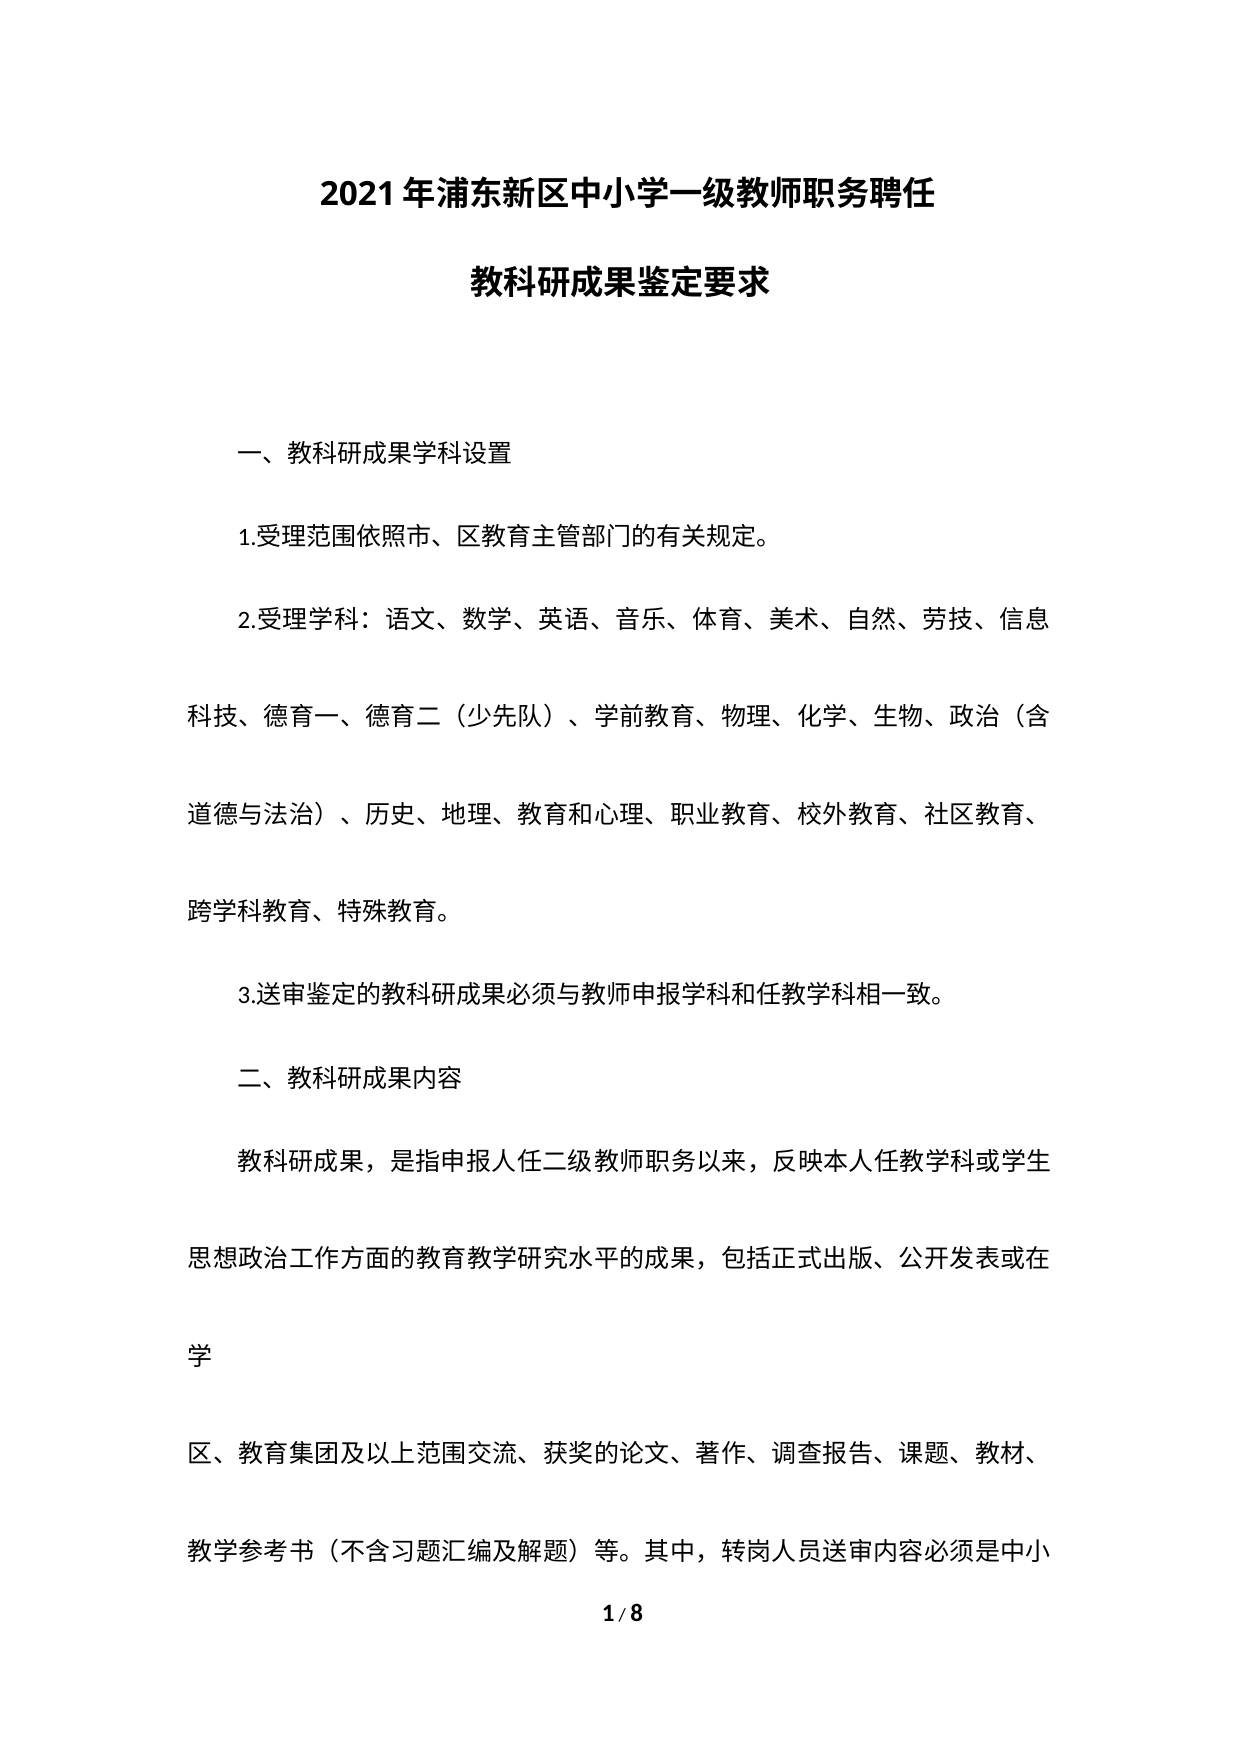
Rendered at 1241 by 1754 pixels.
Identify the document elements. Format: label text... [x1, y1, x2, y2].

text 2021年浦东新区中小学一级教师职务聘任 [187, 158, 1053, 223]
text 2.受理学科：语文、数学、英语、音乐、体育、美术、自然、劳技、信息科技、德育一、德育二（少先队）、学前教育、物理、化学、生物、政治（含道德与法治）、历史、地理、教育和心理、职业教育、校外教育、社区教育、跨学科教育、特殊教育。 [187, 585, 1053, 942]
text 二、教科研成果内容 [187, 1044, 1053, 1109]
text 教科研成果鉴定要求 [187, 248, 1053, 313]
text 1.受理范围依照市、区教育主管部门的有关规定。 [187, 502, 1053, 567]
text 3.送审鉴定的教科研成果必须与教师申报学科和任教学科相一致。 [187, 961, 1053, 1026]
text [187, 1127, 1053, 1582]
text 一、教科研成果学科设置 [187, 419, 1053, 484]
